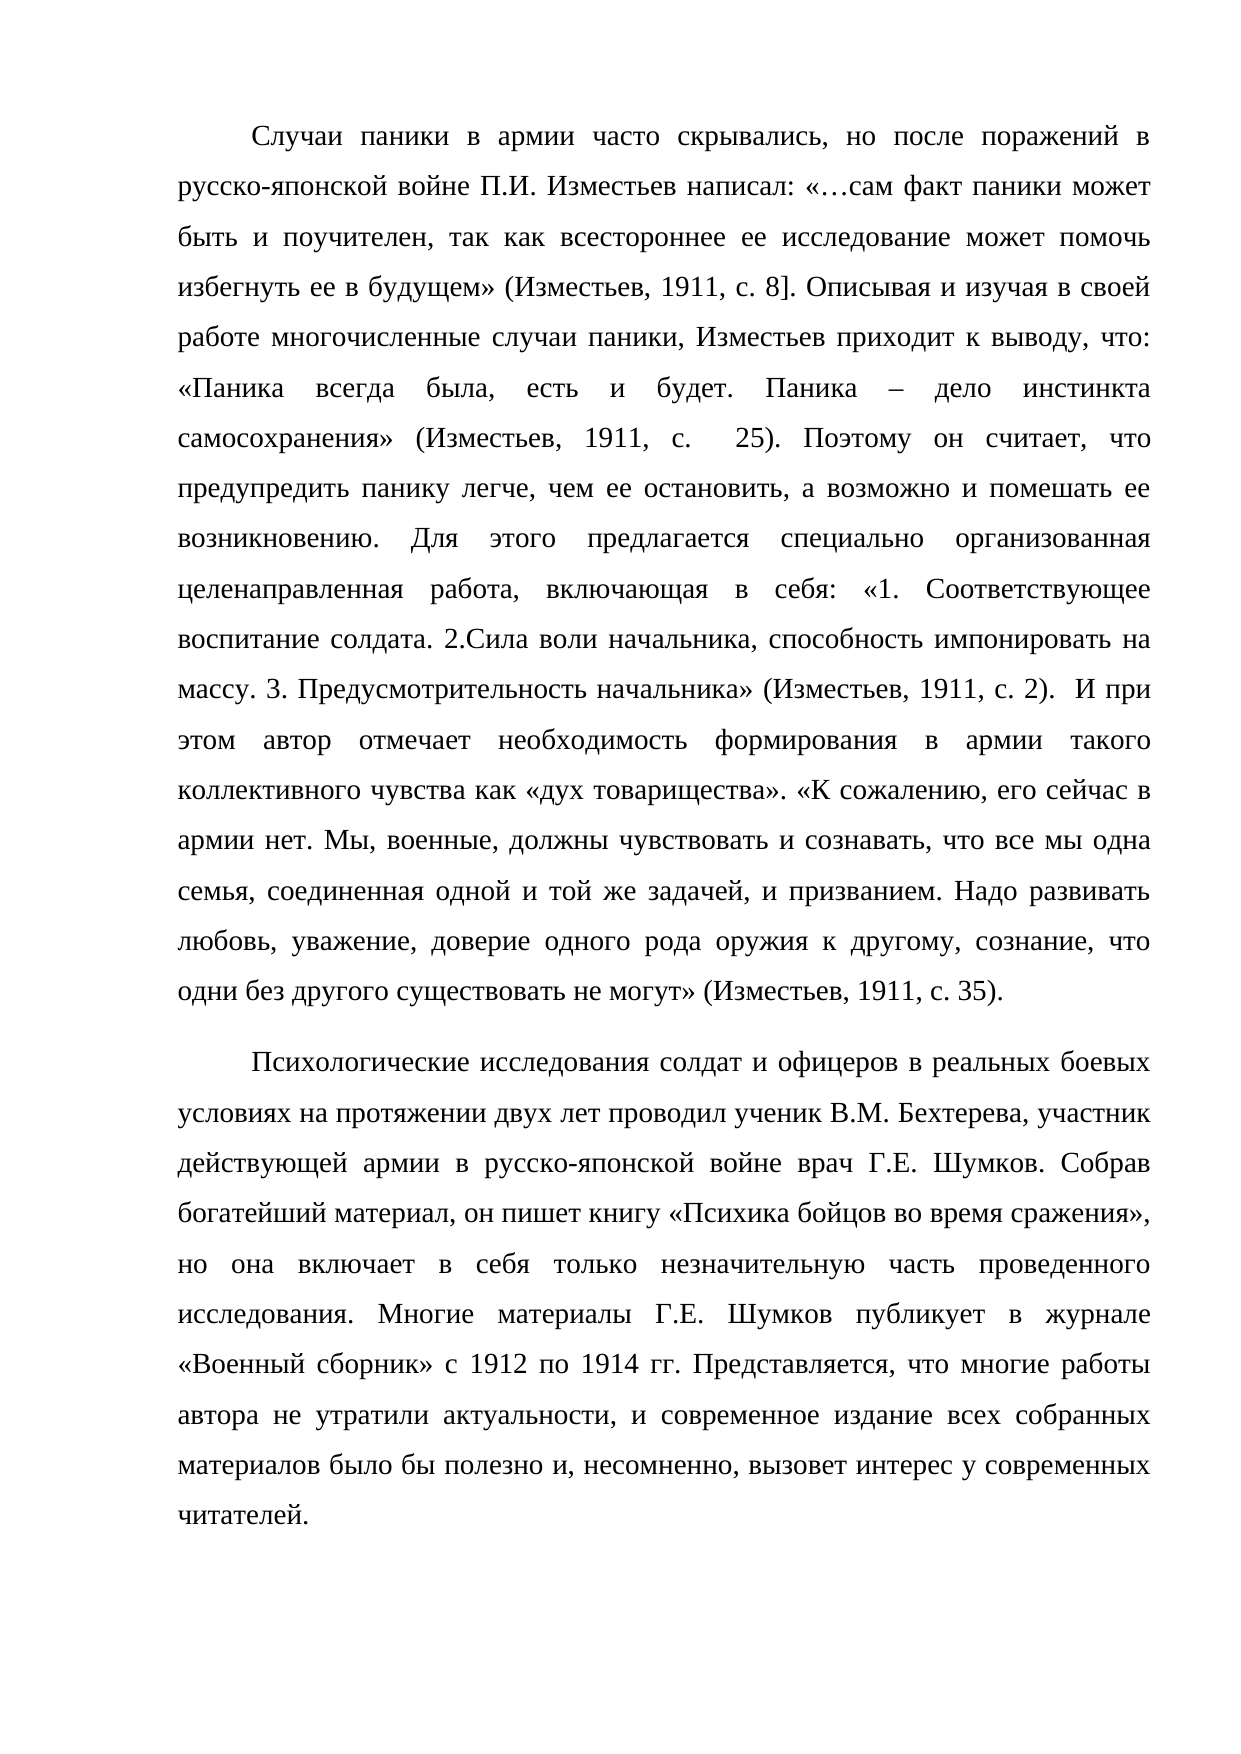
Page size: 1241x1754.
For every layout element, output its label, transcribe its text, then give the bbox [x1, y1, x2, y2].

text Случаи паники в армии часто скрывались, но после поражений в русско-японской войне П.И. Изместьев написал: «…сам факт паники может быть и поучителен, так как всестороннее ее исследование может помочь избегнуть ее в будущем» (Изместьев, 1911, с. 8]. Описывая и изучая в своей работе многочисленные случаи паники, Изместьев приходит к выводу, что: «Паника всегда была, есть и будет. Паника – дело инстинкта самосохранения» (Изместьев, 1911, с. 25). Поэтому он считает, что предупредить панику легче, чем ее остановить, а возможно и помешать ее возникновению. Для этого предлагается специально организованная целенаправленная работа, включающая в себя: «1. Соответствующее воспитание солдата. 2.Сила воли начальника, способность импонировать на массу. 3. Предусмотрительность начальника» (Изместьев, 1911, с. 2). И при этом автор отмечает необходимость формирования в армии такого коллективного чувства как «дух товарищества». «К сожалению, его сейчас в армии нет. Мы, военные, должны чувствовать и сознавать, что все мы одна семья, соединенная одной и той же задачей, и призванием. Надо развивать любовь, уважение, доверие одного рода оружия к другому, сознание, что одни без другого существовать не могут» (Изместьев, 1911, с. 35). [177, 118, 1152, 1007]
text Психологические исследования солдат и офицеров в реальных боевых условиях на протяжении двух лет проводил ученик В.М. Бехтерева, участник действующей армии в русско-японской войне врач Г.Е. Шумков. Собрав богатейший материал, он пишет книгу «Психика бойцов во время сражения», но она включает в себя только незначительную часть проведенного исследования. Многие материалы Г.Е. Шумков публикует в журнале «Военный сборник» с 1912 по 1914 гг. Представляется, что многие работы автора не утратили актуальности, и современное издание всех собранных материалов было бы полезно и, несомненно, вызовет интерес у современных читателей. [177, 1044, 1152, 1531]
